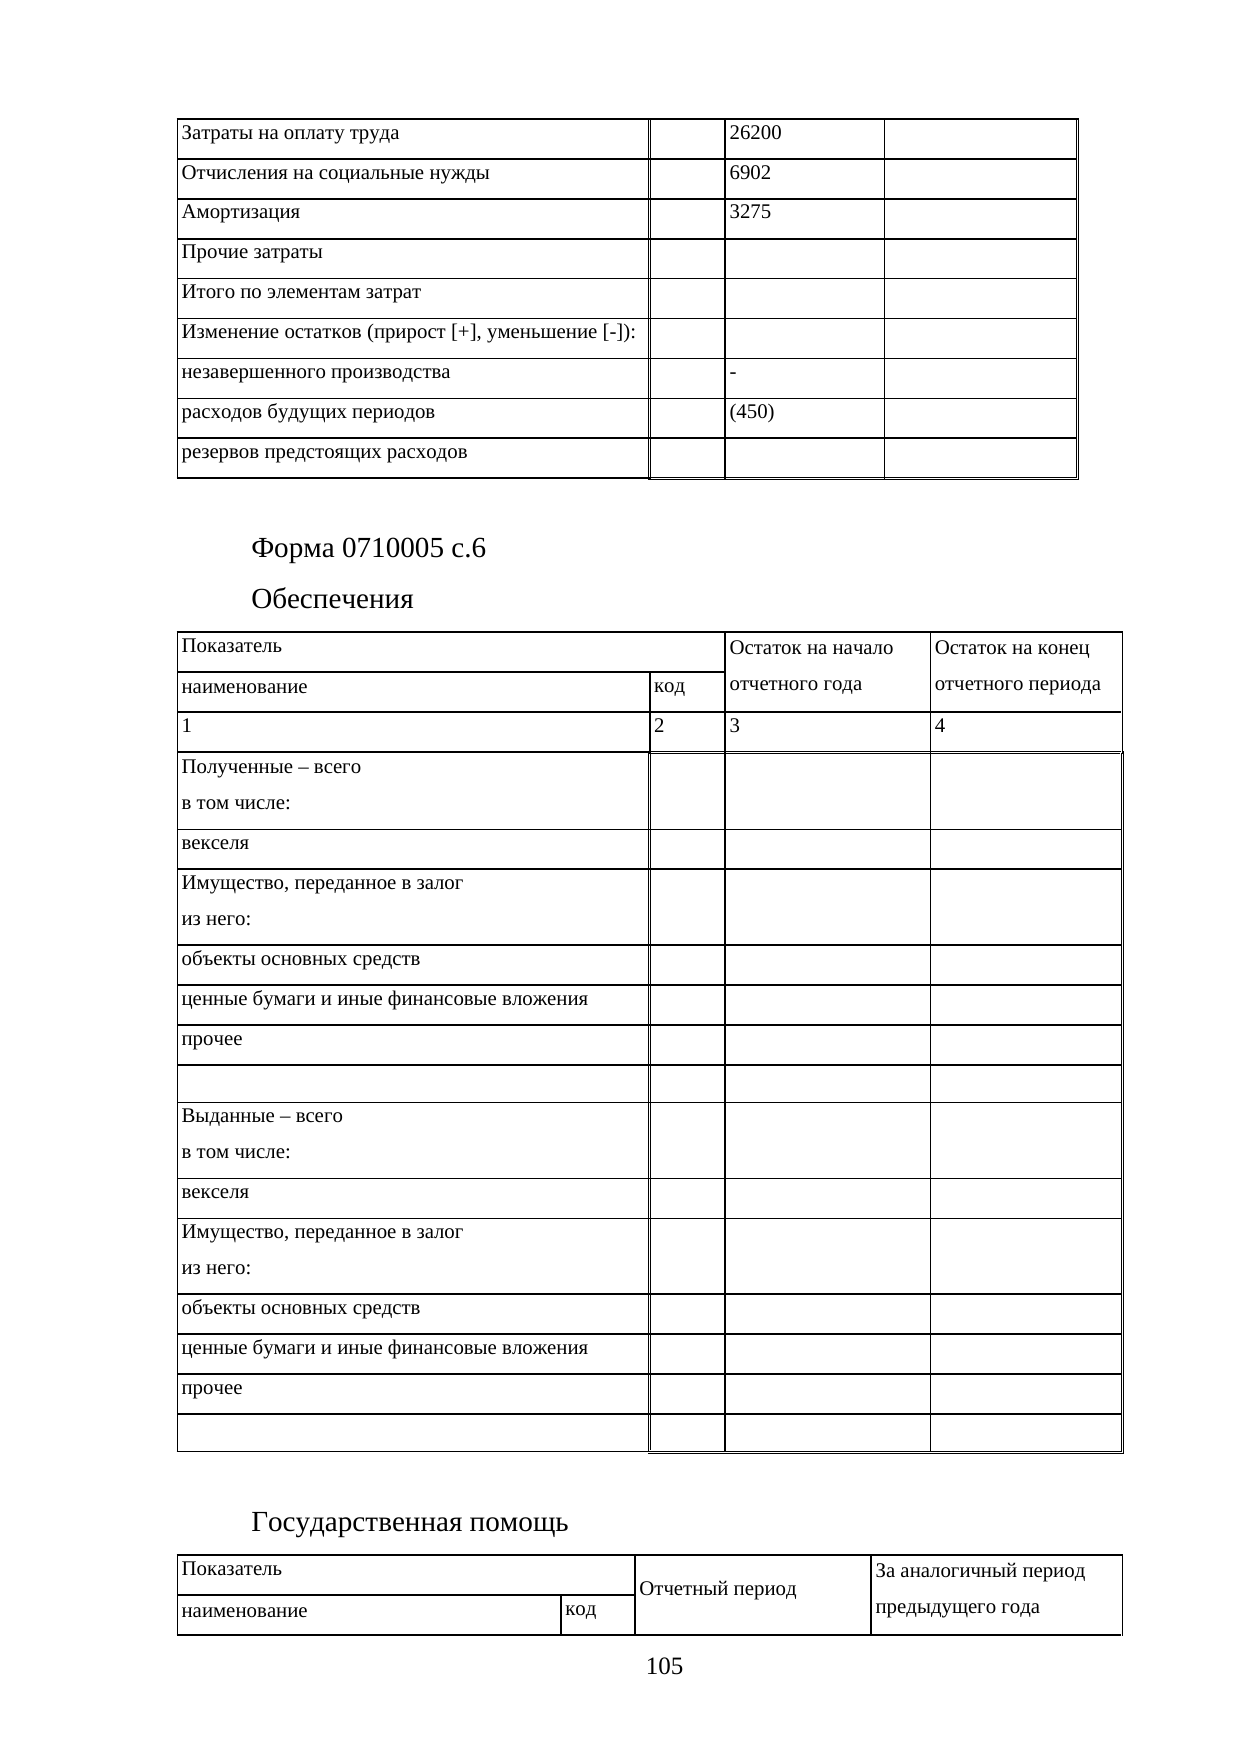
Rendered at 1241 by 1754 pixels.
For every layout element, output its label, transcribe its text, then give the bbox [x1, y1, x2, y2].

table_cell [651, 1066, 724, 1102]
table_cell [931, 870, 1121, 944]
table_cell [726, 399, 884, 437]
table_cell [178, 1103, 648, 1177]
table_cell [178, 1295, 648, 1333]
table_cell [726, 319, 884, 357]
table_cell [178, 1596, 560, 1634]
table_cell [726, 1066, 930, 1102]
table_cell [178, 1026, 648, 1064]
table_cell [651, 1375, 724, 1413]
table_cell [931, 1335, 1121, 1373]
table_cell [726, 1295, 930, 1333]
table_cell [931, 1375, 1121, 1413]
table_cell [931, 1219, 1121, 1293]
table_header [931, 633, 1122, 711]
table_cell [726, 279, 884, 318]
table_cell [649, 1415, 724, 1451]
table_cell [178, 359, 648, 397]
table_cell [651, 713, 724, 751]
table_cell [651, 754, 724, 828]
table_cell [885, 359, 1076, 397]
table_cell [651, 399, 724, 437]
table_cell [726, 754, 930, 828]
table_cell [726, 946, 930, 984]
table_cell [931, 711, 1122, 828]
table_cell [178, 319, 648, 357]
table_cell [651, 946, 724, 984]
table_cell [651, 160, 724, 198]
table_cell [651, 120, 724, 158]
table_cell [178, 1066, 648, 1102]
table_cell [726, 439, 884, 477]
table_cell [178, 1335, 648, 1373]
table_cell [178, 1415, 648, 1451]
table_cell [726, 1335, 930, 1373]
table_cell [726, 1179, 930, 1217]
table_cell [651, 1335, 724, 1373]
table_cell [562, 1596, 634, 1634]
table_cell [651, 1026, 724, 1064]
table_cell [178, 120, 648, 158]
text Обеспечения [177, 581, 1152, 614]
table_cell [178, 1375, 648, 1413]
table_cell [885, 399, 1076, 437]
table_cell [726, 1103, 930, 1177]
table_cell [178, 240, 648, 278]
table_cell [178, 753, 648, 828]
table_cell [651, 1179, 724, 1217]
subtitle Государственная помощь [177, 1504, 1152, 1538]
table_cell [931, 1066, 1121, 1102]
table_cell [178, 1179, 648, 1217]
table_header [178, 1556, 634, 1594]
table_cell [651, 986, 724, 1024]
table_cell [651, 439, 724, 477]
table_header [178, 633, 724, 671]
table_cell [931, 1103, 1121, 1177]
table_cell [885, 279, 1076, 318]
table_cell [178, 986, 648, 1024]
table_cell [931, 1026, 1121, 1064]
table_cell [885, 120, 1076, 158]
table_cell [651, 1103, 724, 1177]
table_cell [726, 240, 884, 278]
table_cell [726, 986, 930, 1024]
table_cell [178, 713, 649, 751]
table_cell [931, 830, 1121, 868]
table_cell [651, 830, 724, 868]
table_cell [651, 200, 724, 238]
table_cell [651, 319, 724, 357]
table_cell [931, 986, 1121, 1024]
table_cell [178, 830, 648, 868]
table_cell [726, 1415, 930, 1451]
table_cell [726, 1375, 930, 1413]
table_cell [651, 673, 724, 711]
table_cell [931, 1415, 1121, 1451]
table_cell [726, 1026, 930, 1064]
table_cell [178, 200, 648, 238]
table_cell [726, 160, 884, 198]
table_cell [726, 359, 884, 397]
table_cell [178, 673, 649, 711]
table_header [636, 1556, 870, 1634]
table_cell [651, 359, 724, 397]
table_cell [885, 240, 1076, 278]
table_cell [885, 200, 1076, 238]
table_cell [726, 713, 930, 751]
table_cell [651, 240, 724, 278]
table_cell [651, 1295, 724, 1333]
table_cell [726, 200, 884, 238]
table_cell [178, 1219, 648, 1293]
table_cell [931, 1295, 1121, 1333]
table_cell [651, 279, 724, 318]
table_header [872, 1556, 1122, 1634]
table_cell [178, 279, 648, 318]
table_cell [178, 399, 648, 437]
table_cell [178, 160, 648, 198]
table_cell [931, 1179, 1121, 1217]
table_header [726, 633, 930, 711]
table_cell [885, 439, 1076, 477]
text Форма 0710005 с.6 [177, 531, 1152, 564]
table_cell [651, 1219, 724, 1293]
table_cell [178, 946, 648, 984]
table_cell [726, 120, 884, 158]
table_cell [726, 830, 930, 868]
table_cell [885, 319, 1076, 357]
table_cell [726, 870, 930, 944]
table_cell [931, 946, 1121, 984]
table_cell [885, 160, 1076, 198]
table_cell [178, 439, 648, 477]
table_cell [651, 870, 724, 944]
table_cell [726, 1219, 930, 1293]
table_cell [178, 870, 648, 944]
